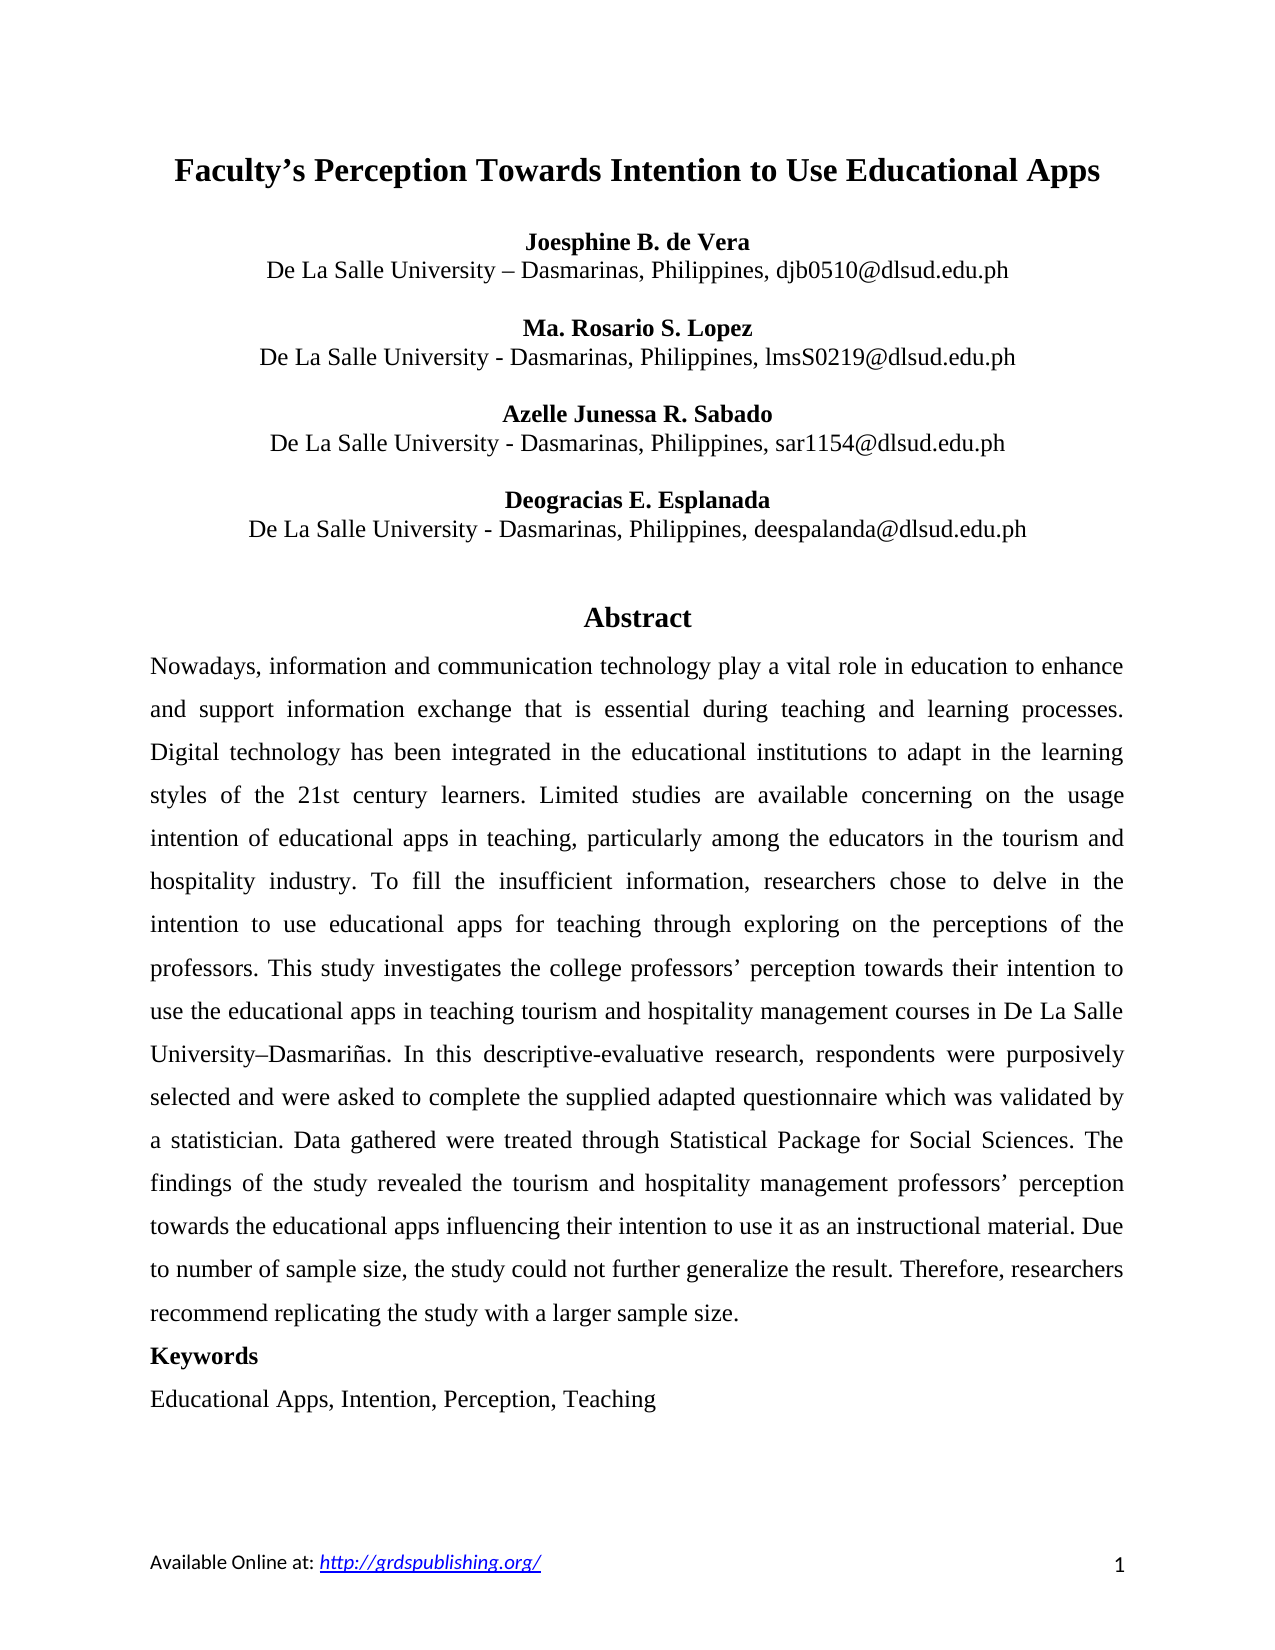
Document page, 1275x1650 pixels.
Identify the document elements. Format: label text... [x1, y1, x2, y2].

text De La Salle University – Dasmarinas, Philippines, djb0510@dlsud.edu.ph [150, 255, 1125, 284]
text Keywords [150, 1341, 1125, 1369]
text Ma. Rosario S. Lopez [150, 313, 1125, 342]
text De La Salle University - Dasmarinas, Philippines, deespalanda@dlsud.edu.ph [150, 514, 1125, 543]
text Nowadays, information and communication technology play a vital role in education to enhance and support information exchange that is essential during teaching and learning processes. Digital technology has been integrated in the educational institutions to adapt in the learning styles of the 21st century learners. Limited studies are available concerning on the usage intention of educational apps in teaching, particularly among the educators in the tourism and hospitality industry. To fill the insufficient information, researchers chose to delve in the intention to use educational apps for teaching through exploring on the perceptions of the professors. This study investigates the college professors’ perception towards their intention to use the educational apps in teaching tourism and hospitality management courses in De La Salle University–Dasmariñas. In this descriptive-evaluative research, respondents were purposively selected and were asked to complete the supplied adapted questionnaire which was validated by a statistician. Data gathered were treated through Statistical Package for Social Sciences. The findings of the study revealed the tourism and hospitality management professors’ perception towards the educational apps influencing their intention to use it as an instructional material. Due to number of sample size, the study could not further generalize the result. Therefore, researchers recommend replicating the study with a larger sample size. [150, 651, 1125, 1326]
text De La Salle University - Dasmarinas, Philippines, lmsS0219@dlsud.edu.ph [150, 342, 1125, 370]
text Azelle Junessa R. Sabado [150, 399, 1125, 428]
text Abstract [150, 600, 1125, 634]
text Joesphine B. de Vera [150, 227, 1125, 255]
text Faculty’s Perception Towards Intention to Use Educational Apps [150, 150, 1125, 188]
text Educational Apps, Intention, Perception, Teaching [150, 1384, 1125, 1413]
text Deogracias E. Esplanada [150, 485, 1125, 514]
text De La Salle University - Dasmarinas, Philippines, sar1154@dlsud.edu.ph [150, 428, 1125, 457]
